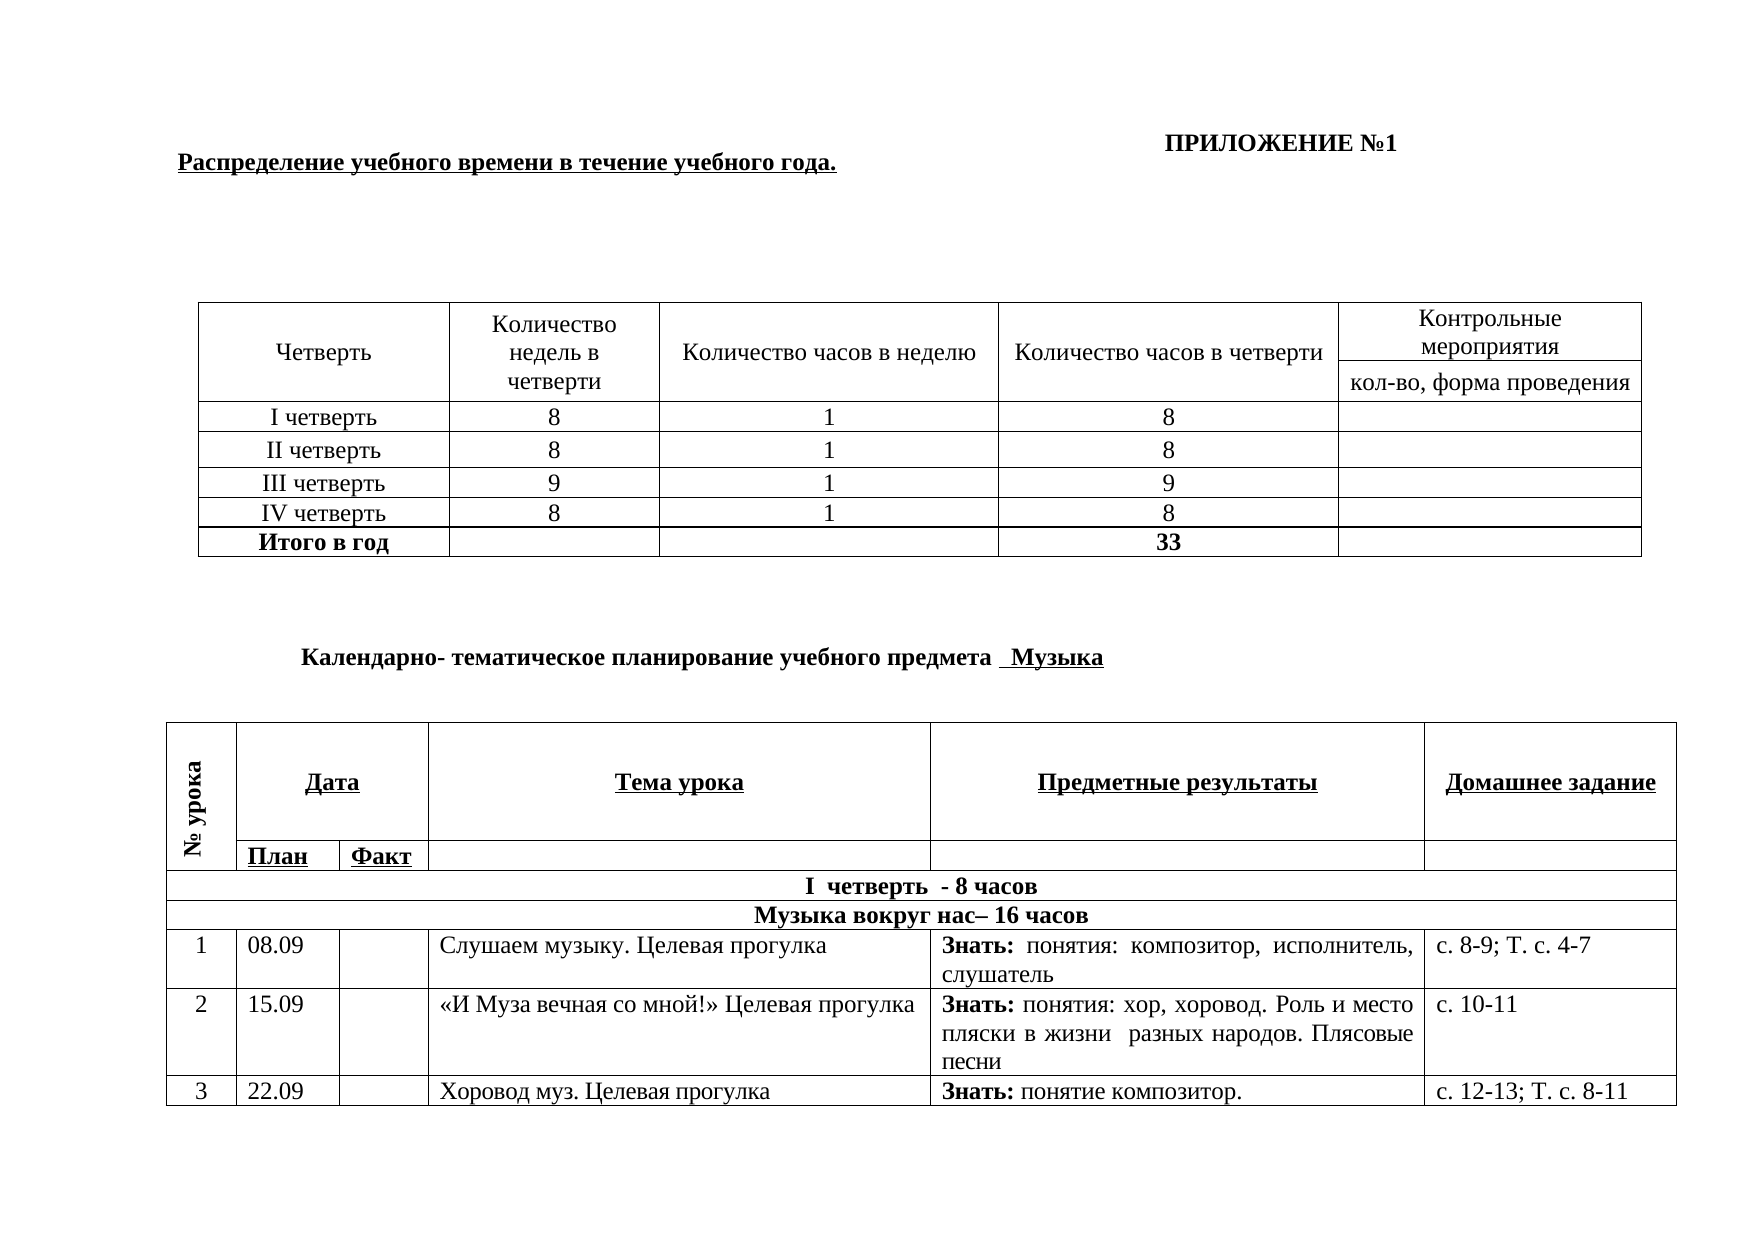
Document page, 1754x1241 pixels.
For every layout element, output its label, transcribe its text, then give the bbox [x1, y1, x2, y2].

table_cell кол-во, форма проведения [1339, 361, 1641, 401]
table_cell [1339, 468, 1641, 497]
table_cell 1 [167, 930, 236, 988]
table_cell 1 [660, 498, 998, 526]
table_cell 15.09 [237, 989, 339, 1075]
table_header № урока [167, 723, 236, 870]
table_cell [931, 841, 1424, 870]
table_cell [660, 528, 998, 556]
table_cell 9 [999, 468, 1338, 497]
table_cell 8 [450, 432, 659, 467]
table_header Контрольные мероприятия [1339, 303, 1641, 360]
table_cell 3 [167, 1076, 236, 1105]
table_cell [1339, 432, 1641, 467]
table_cell 8 [450, 402, 659, 431]
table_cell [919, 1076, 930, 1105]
table_cell [1425, 841, 1676, 870]
table_cell 1 [660, 402, 998, 431]
table_cell 8 [999, 498, 1338, 526]
table_cell [340, 1076, 428, 1105]
table_cell [1339, 528, 1641, 556]
table_cell 8 [450, 498, 659, 526]
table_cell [1425, 1076, 1676, 1105]
table_header Тема урока [429, 723, 930, 840]
table_cell I четверть - 8 часов [167, 871, 1676, 899]
table_cell 33 [999, 528, 1338, 556]
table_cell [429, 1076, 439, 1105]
table_header Количество часов в четверти [999, 303, 1338, 401]
table_cell [1339, 498, 1641, 526]
table_cell 2 [167, 989, 236, 1075]
table_cell III четверть [199, 468, 449, 497]
table_cell 9 [450, 468, 659, 497]
table_cell [429, 841, 930, 870]
table_cell 08.09 [237, 930, 339, 988]
table_cell II четверть [199, 432, 449, 467]
table_header Домашнее задание [1425, 723, 1676, 840]
table_cell IV четверть [199, 498, 449, 526]
table_cell 8 [999, 432, 1338, 467]
table_cell Итого в год [199, 528, 449, 556]
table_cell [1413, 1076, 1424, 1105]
table_cell «И Муза вечная со мной!» Целевая прогулка [429, 989, 930, 1075]
table_cell 22.09 [237, 1076, 339, 1105]
table_cell Знать: понятия: композитор, исполнитель, слушатель [931, 930, 1424, 988]
table_cell с. 8-9; Т. с. 4-7 [1425, 930, 1676, 988]
table_header Предметные результаты [931, 723, 1424, 840]
table_cell [340, 989, 428, 1075]
table_cell Музыка вокруг нас– 16 часов [167, 901, 1676, 929]
table_cell Слушаем музыку. Целевая прогулка [429, 930, 930, 988]
table_cell План [237, 841, 339, 870]
table_header Четверть [199, 303, 449, 401]
table_cell [340, 930, 428, 988]
table_cell с. 10-11 [1425, 989, 1676, 1075]
table_header Дата [237, 723, 428, 840]
table_cell [450, 528, 659, 556]
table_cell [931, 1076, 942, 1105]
table_cell I четверть [199, 402, 449, 431]
table_cell 1 [660, 432, 998, 467]
table_cell [1339, 402, 1641, 431]
text Распределение учебного времени в течение учебного года. [177, 147, 1665, 176]
table_header Количество недель в четверти [450, 303, 659, 401]
table_cell 8 [999, 402, 1338, 431]
table_cell Знать: понятия: хор, хоровод. Роль и место пляски в жизни разных народов. Плясовые песни [931, 989, 1424, 1075]
table_header Количество часов в неделю [660, 303, 998, 401]
table_cell 1 [660, 468, 998, 497]
table_cell Факт [340, 841, 428, 870]
